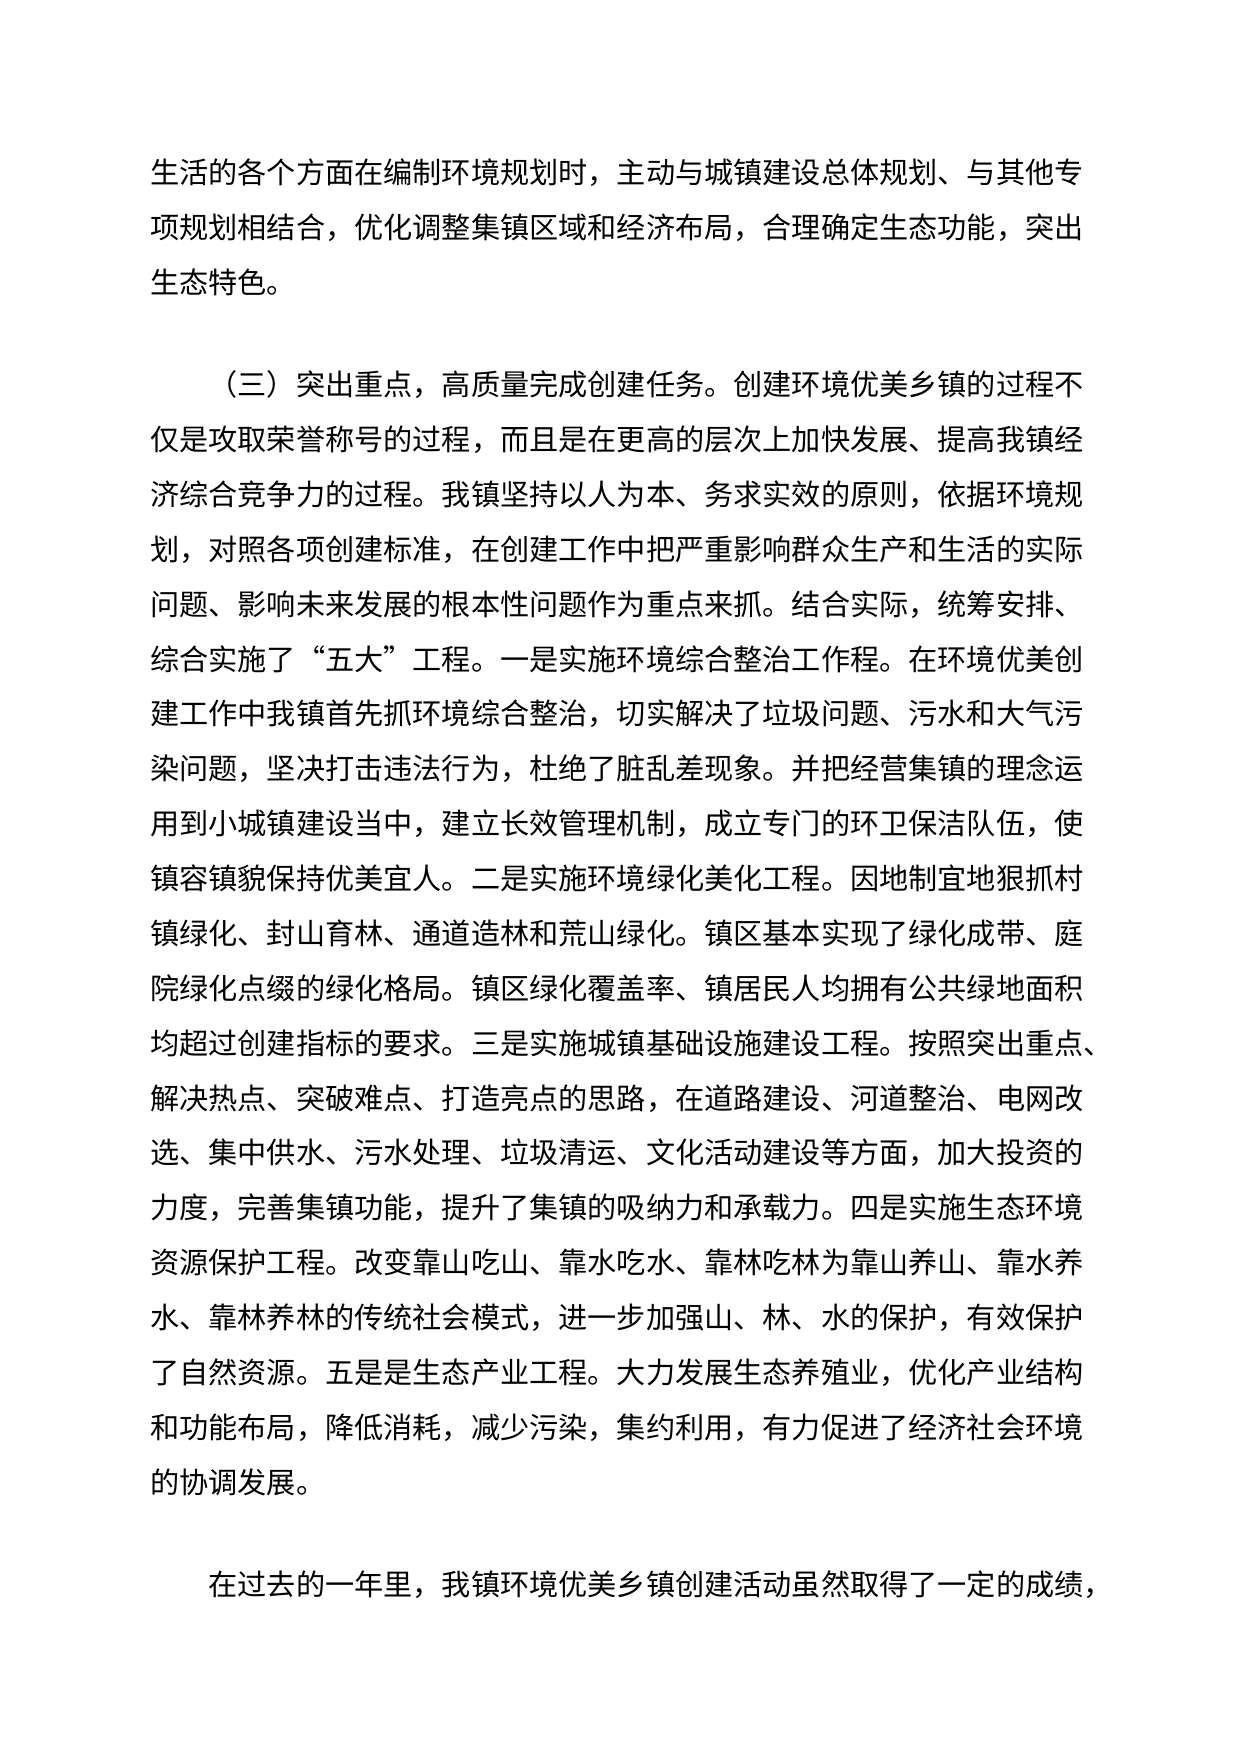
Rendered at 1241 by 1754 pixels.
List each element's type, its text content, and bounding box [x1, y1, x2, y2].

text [150, 1561, 1090, 1603]
text （三）突出重点，高质量完成创建任务。创建环境优美乡镇的过程不仅是攻取荣誉称号的过程，而且是在更高的层次上加快发展、提高我镇经济综合竞争力的过程。我镇坚持以人为本、务求实效的原则，依据环境规划，对照各项创建标准，在创建工作中把严重影响群众生产和生活的实际问题、影响未来发展的根本性问题作为重点来抓。结合实际，统筹安排、综合实施了“五大”工程。一是实施环境综合整治工作程。在环境优美创建工作中我镇首先抓环境综合整治，切实解决了垃圾问题、污水和大气污染问题，坚决打击违法行为，杜绝了脏乱差现象。并把经营集镇的理念运用到小城镇建设当中，建立长效管理机制，成立专门的环卫保洁队伍，使镇容镇貌保持优美宜人。二是实施环境绿化美化工程。因地制宜地狠抓村镇绿化、封山育林、通道造林和荒山绿化。镇区基本实现了绿化成带、庭院绿化点缀的绿化格局。镇区绿化覆盖率、镇居民人均拥有公共绿地面积均超过创建指标的要求。三是实施城镇基础设施建设工程。按照突出重点、解决热点、突破难点、打造亮点的思路，在道路建设、河道整治、电网改选、集中供水、污水处理、垃圾清运、文化活动建设等方面，加大投资的力度，完善集镇功能，提升了集镇的吸纳力和承载力。四是实施生态环境资源保护工程。改变靠山吃山、靠水吃水、靠林吃林为靠山养山、靠水养水、靠林养林的传统社会模式，进一步加强山、林、水的保护，有效保护了自然资源。五是是生态产业工程。大力发展生态养殖业，优化产业结构和功能布局，降低消耗，减少污染，集约利用，有力促进了经济社会环境的协调发展。 [150, 362, 1090, 1502]
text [150, 150, 1090, 302]
